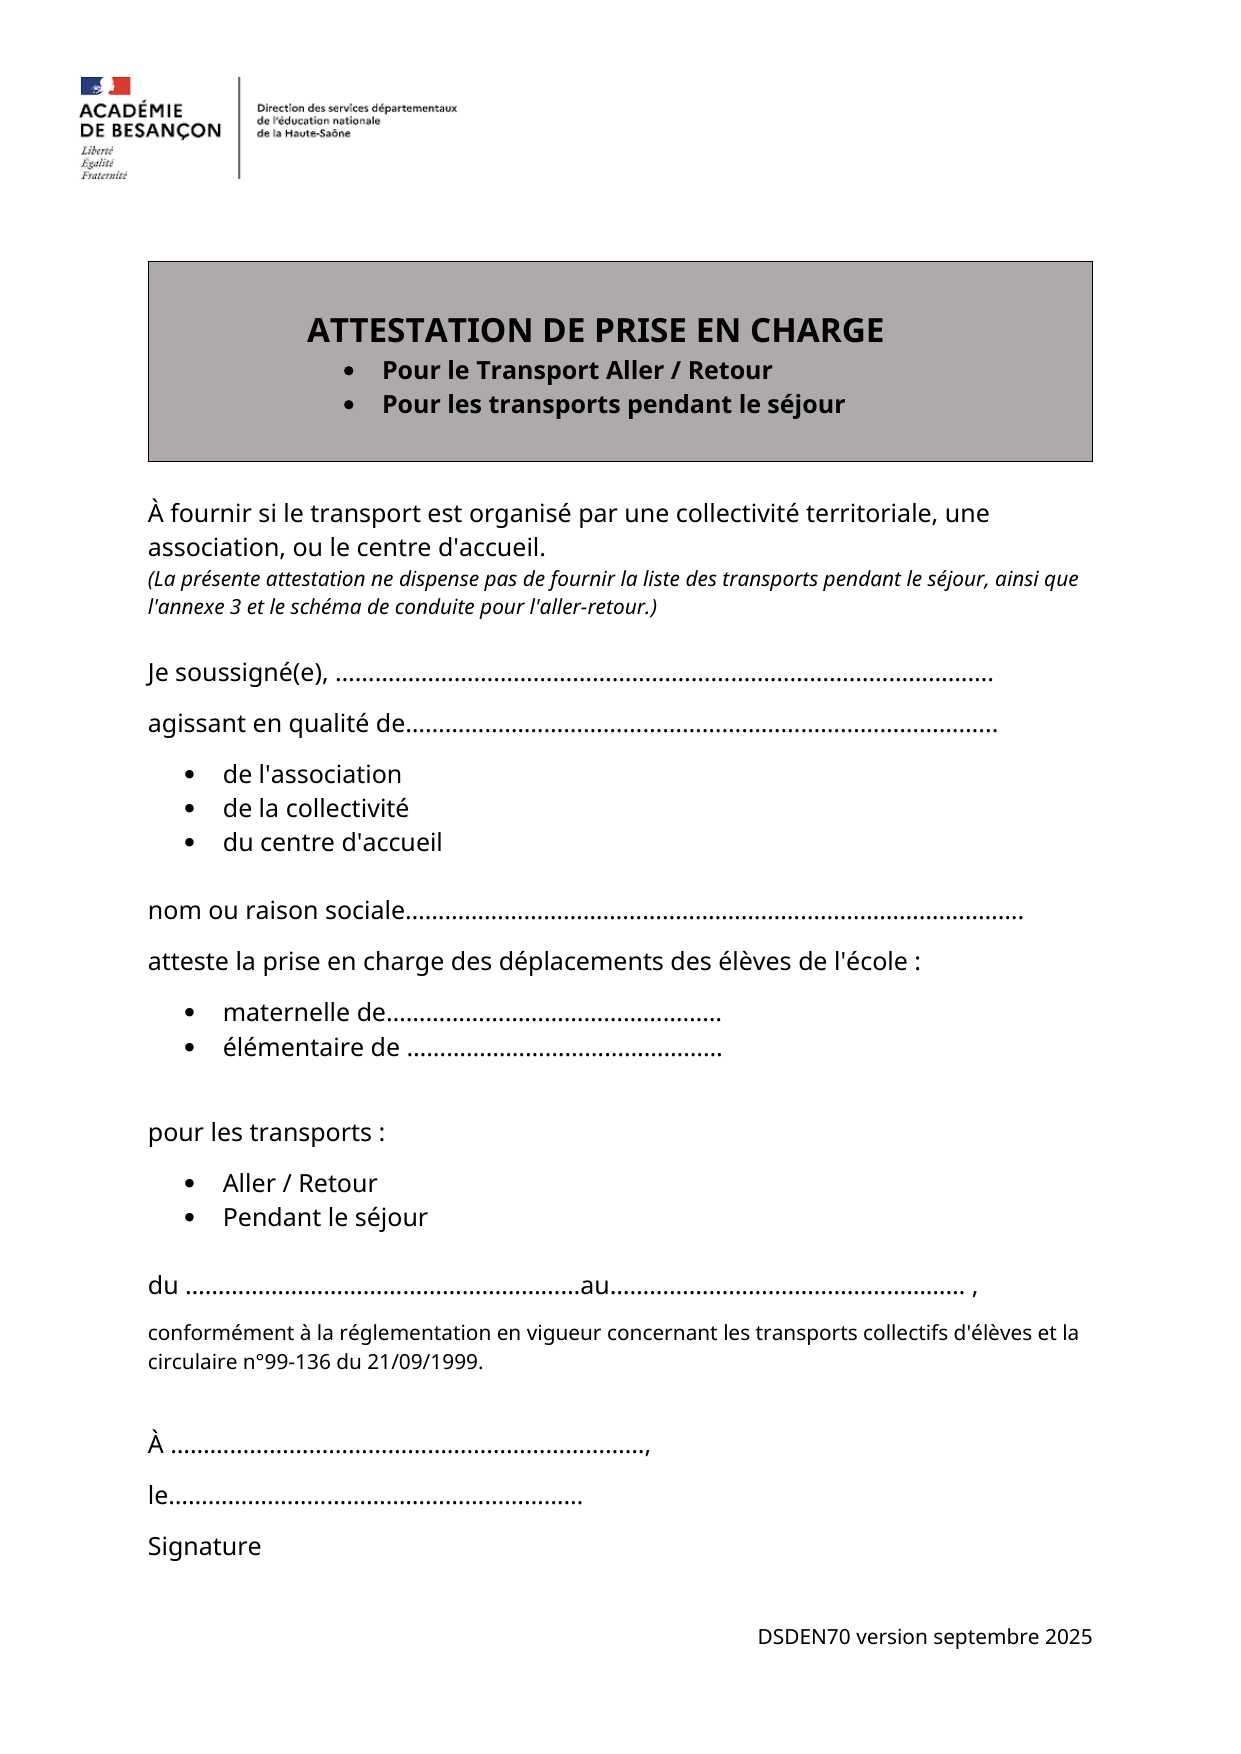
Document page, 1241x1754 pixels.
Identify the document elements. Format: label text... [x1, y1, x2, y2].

text conformément à la réglementation en vigueur concernant les transports collectifs d'élèves et la circulaire n°99-136 du 21/09/1999. [148, 1318, 1093, 1375]
list maternelle de…………………………………………… [185, 995, 1093, 1029]
list de la collectivité [185, 791, 1093, 825]
text du ……………………………………………………au……………………………………………… , [148, 1267, 1093, 1302]
text nom ou raison sociale…………………………………………………………………………………. [148, 893, 1093, 927]
text (La présente attestation ne dispense pas de fournir la liste des transports pendant le séjour, ainsi que l'annexe 3 et le schéma de conduite pour l'aller-retour.) [148, 564, 1093, 621]
list du centre d'accueil [185, 825, 1093, 859]
list Pendant le séjour [185, 1199, 1093, 1233]
text Signature [148, 1528, 1093, 1563]
table_header ATTESTATION DE PRISE EN CHARGE Pour le Transport Aller / Retour Pour les transports pendant le séjour [149, 262, 1092, 461]
text pour les transports : [148, 1114, 1093, 1148]
text atteste la prise en charge des déplacements des élèves de l'école : [148, 944, 1093, 978]
list de l'association [185, 757, 1093, 791]
picture [63, 59, 473, 193]
text À ………………………………………………………………, le……………………………………………………… [148, 1426, 1093, 1512]
text agissant en qualité de……………………………………………………………………………... [148, 706, 1093, 740]
list Aller / Retour [185, 1165, 1093, 1199]
text Je soussigné(e), ………………………………………………………………………………………. [148, 655, 1093, 689]
text À fournir si le transport est organisé par une collectivité territoriale, une association, ou le centre d'accueil. [148, 496, 1093, 564]
list élémentaire de ………………………………………… [185, 1029, 1093, 1063]
